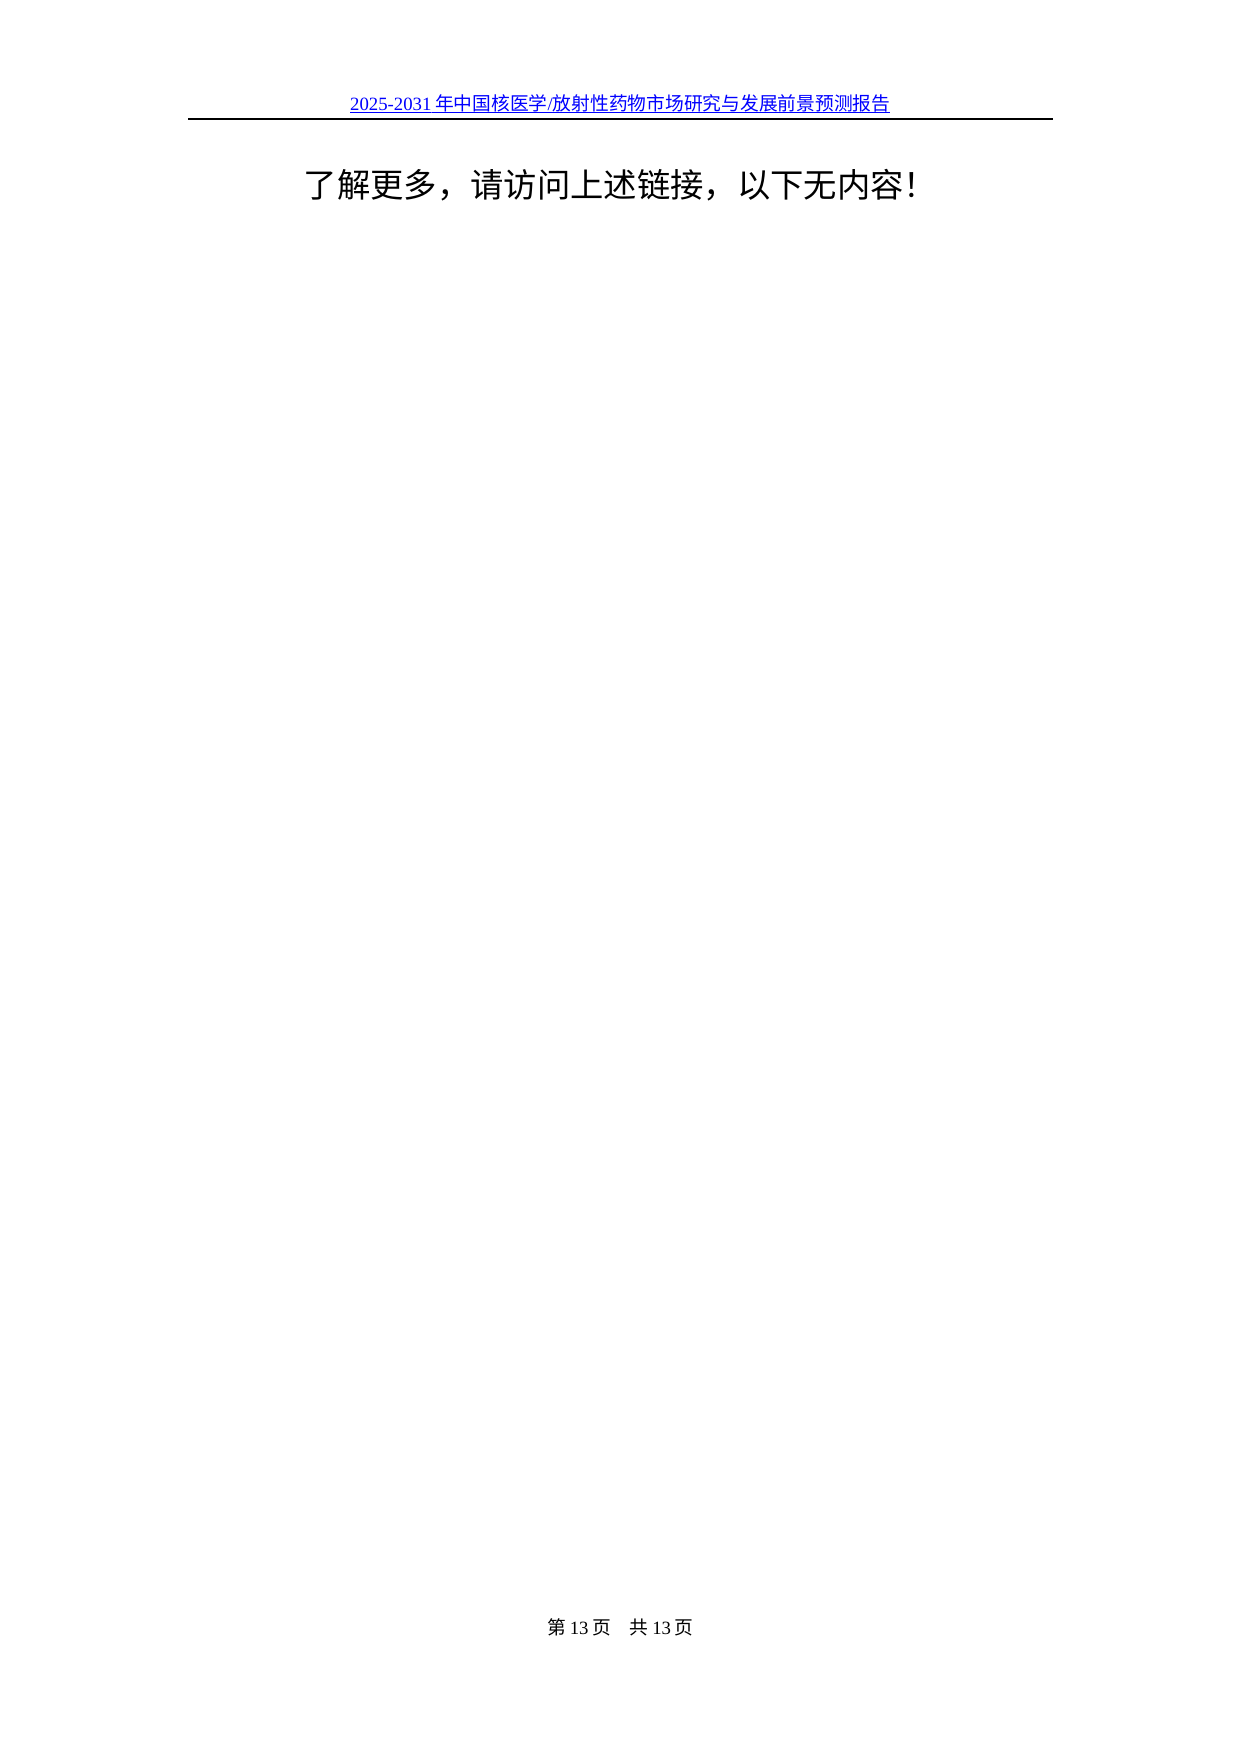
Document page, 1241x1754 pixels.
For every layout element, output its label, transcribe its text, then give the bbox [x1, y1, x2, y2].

title 了解更多，请访问上述链接，以下无内容！ [187, 150, 1053, 215]
